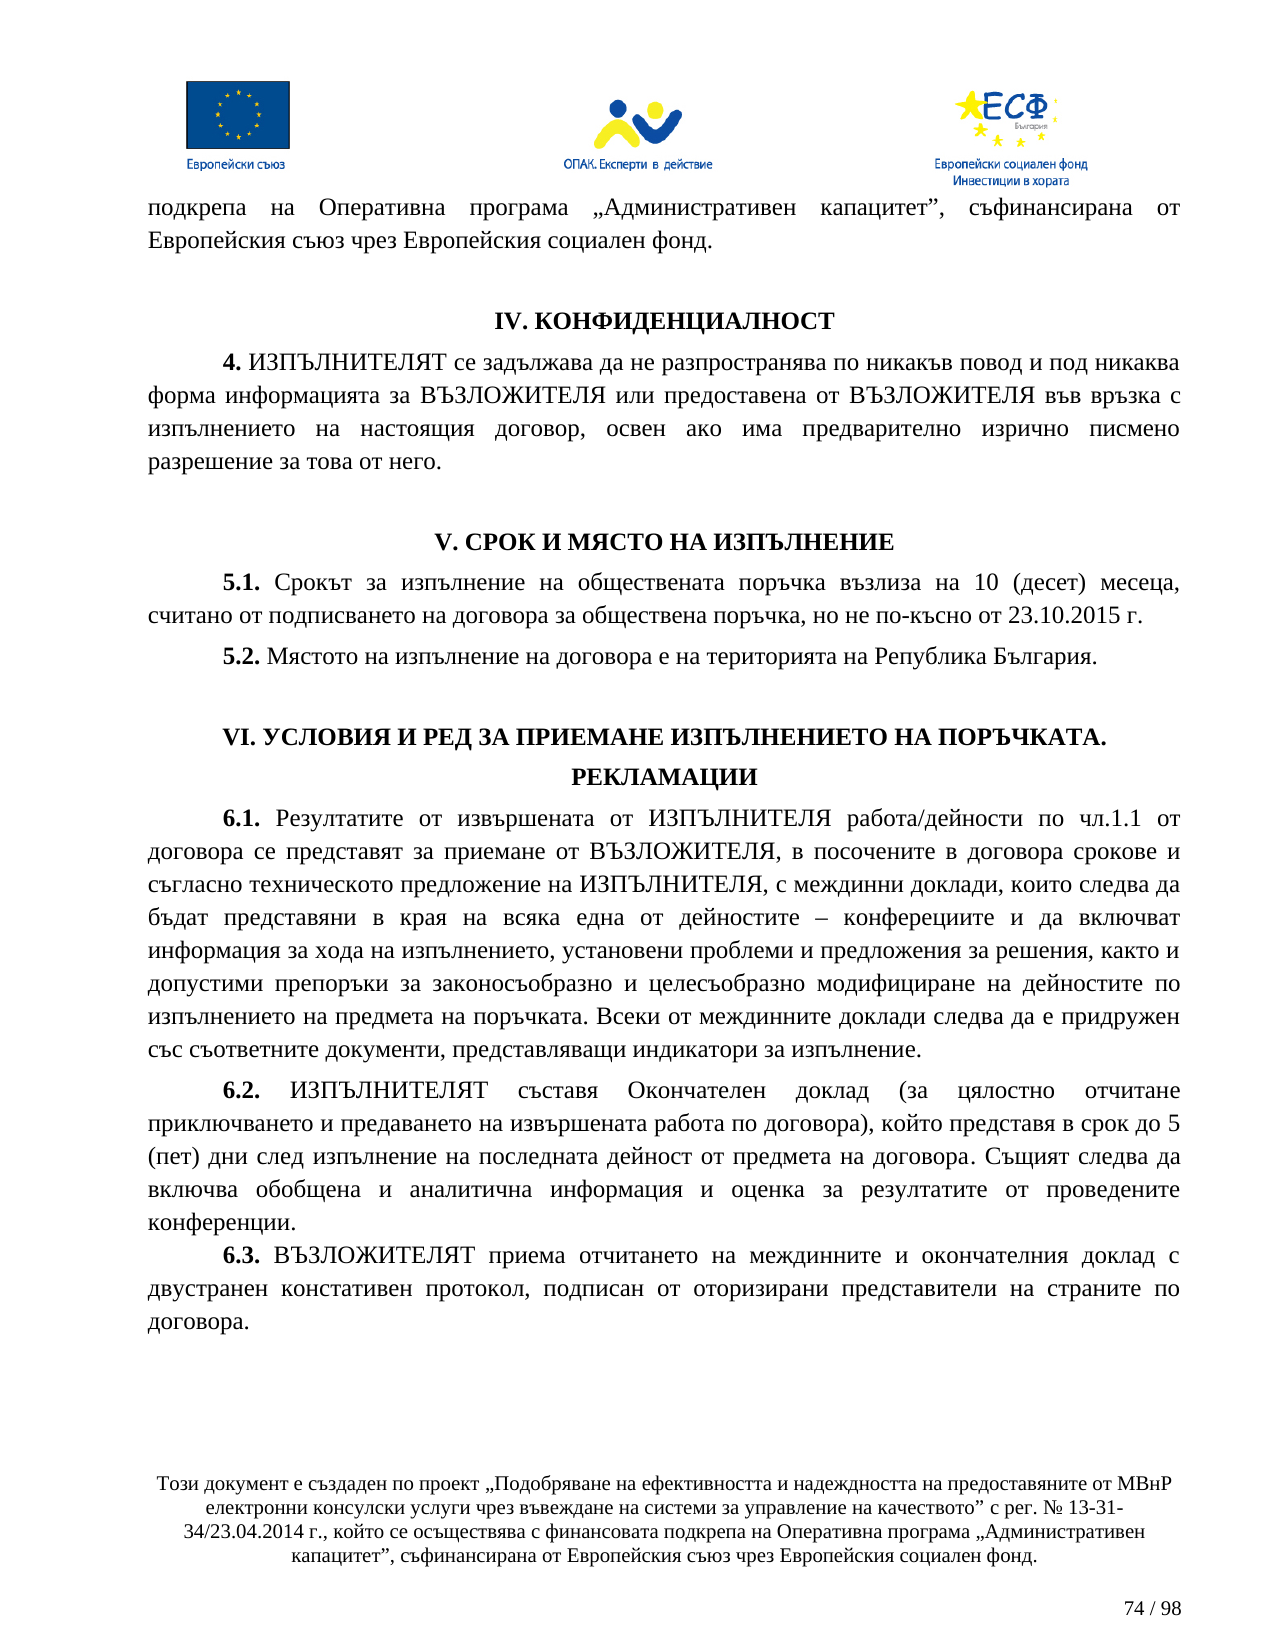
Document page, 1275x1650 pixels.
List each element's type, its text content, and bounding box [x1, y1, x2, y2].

text 5.2. Мястото на изпълнение на договора е на територията на Република България. [148, 641, 1181, 670]
text VI. УСЛОВИЯ И РЕД ЗА ПРИЕМАНЕ ИЗПЪЛНЕНИЕТО НА ПОРЪЧКАТА. [148, 722, 1181, 751]
text 5.1. Срокът за изпълнение на обществената поръчка възлиза на 10 (десет) месеца, считано от подписването на договора за обществена поръчка, но не по-късно от 23.10.2015 г. [148, 567, 1181, 629]
text 6.3. ВЪЗЛОЖИТЕЛЯТ приема отчитането на междинните и окончателния доклад с двустранен констативен протокол, подписан от оторизирани представители на страните по договора. [148, 1240, 1181, 1334]
text 6.1. Резултатите от извършената от ИЗПЪЛНИТЕЛЯ работа/дейности по чл.1.1 от договора се представят за приемане от ВЪЗЛОЖИТЕЛЯ, в посочените в договора срокове и съгласно техническото предложение на ИЗПЪЛНИТЕЛЯ, с междинни доклади, които следва да бъдат представяни в края на всяка една от дейностите – конферециите и да включват информация за хода на изпълнението, установени проблеми и предложения за решения, както и допустими препоръки за законосъобразно и целесъобразно модифициране на дейностите по изпълнението на предмета на поръчката. Всеки от междинните доклади следва да е придружен със съответните документи, представляващи индикатори за изпълнение. [148, 803, 1181, 1063]
text 6.2. ИЗПЪЛНИТЕЛЯТ съставя Окончателен доклад (за цялостно отчитане приключването и предаването на извършената работа по договора), който представя в срок до 5 (пет) дни след изпълнение на последната дейност от предмета на договора. Същият следва да включва обобщена и аналитична информация и оценка за резултатите от проведените конференции. [148, 1075, 1181, 1236]
picture [147, 75, 1120, 193]
text V. СРОК И МЯСТО НА ИЗПЪЛНЕНИЕ [148, 527, 1181, 556]
text ІV. КОНФИДЕНЦИАЛНОСТ [148, 306, 1181, 335]
text РЕКЛАМАЦИИ [148, 762, 1181, 791]
text 4. ИЗПЪЛНИТЕЛЯТ се задължава да не разпространява по никакъв повод и под никаква форма информацията за ВЪЗЛОЖИТЕЛЯ или предоставена от ВЪЗЛОЖИТЕЛЯ във връзка с изпълнението на настоящия договор, освен ако има предварително изрично писмено разрешение за това от него. [148, 347, 1181, 474]
